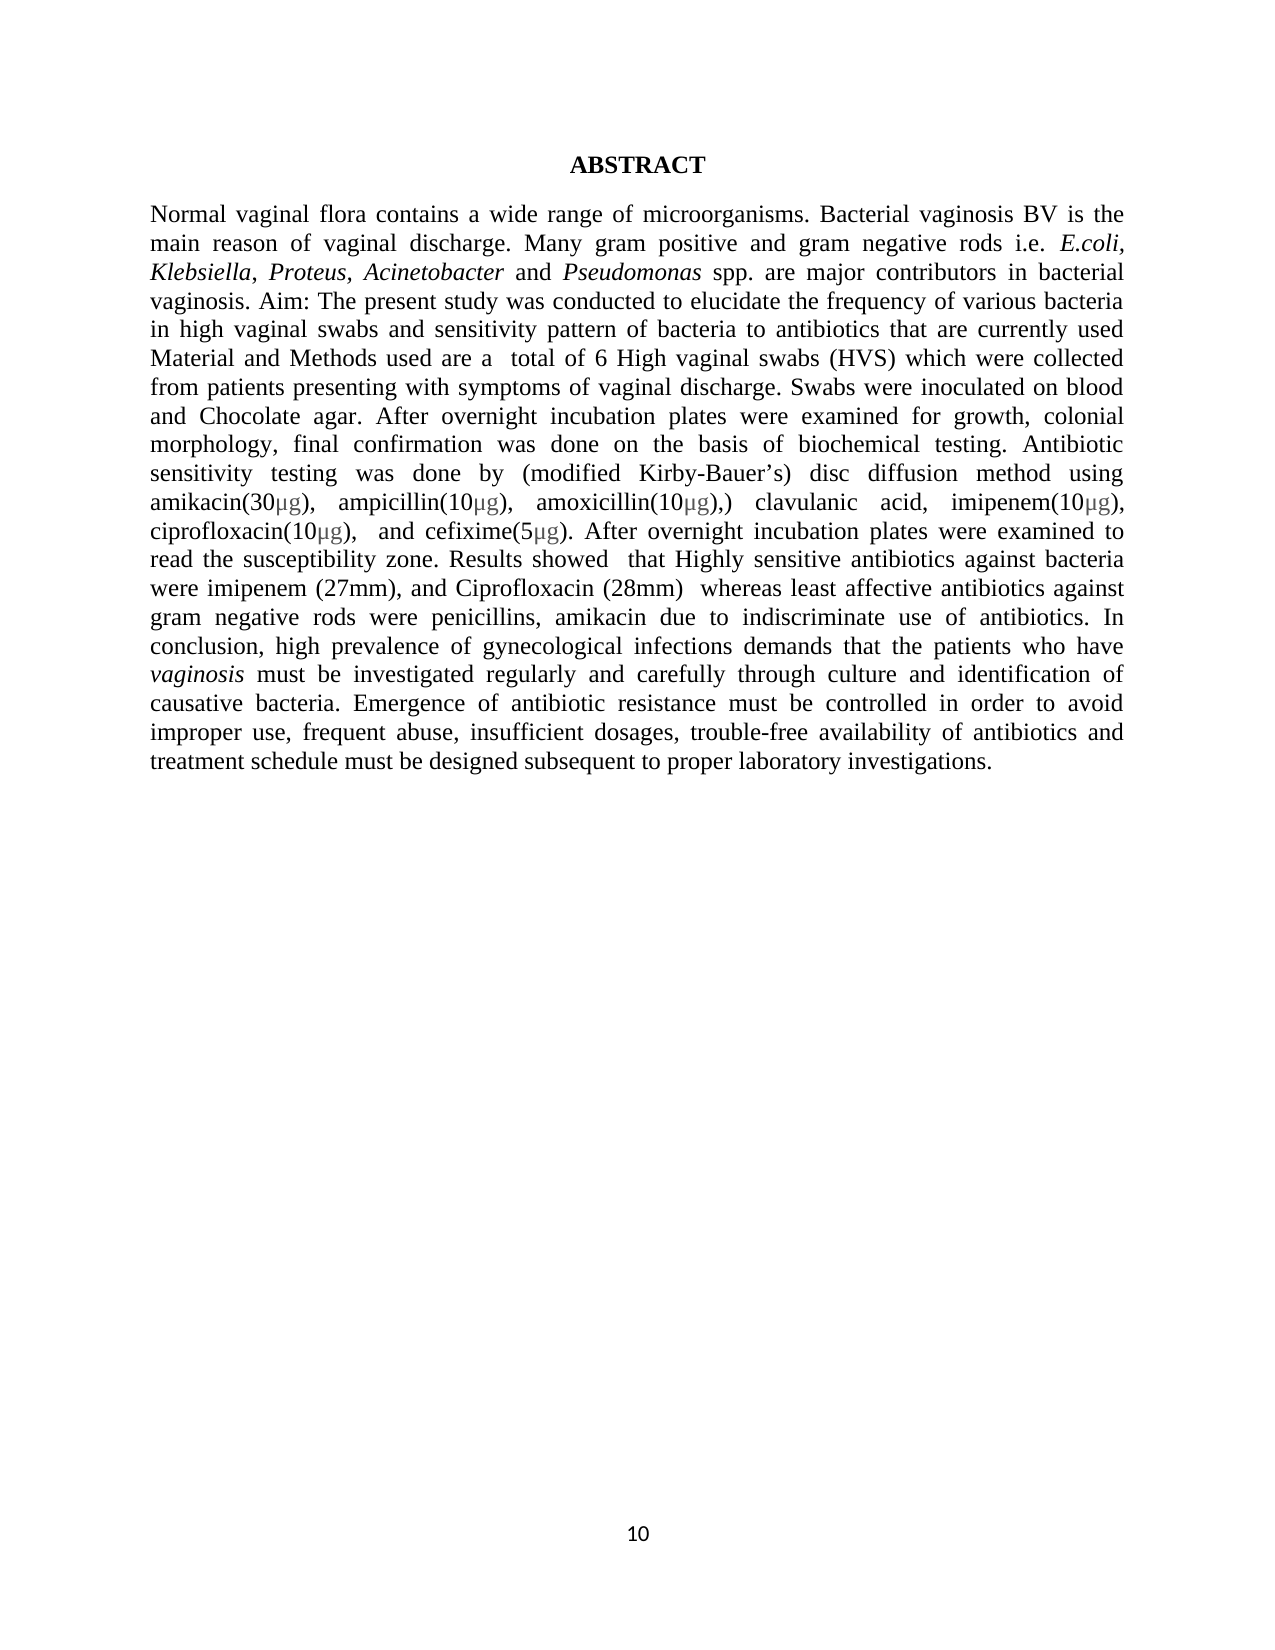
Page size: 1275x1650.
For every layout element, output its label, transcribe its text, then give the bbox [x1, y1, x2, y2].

text Normal vaginal flora contains a wide range of microorganisms. Bacterial vaginosis BV is the main reason of vaginal discharge. Many gram positive and gram negative rods i.e. E.coli, Klebsiella, Proteus, Acinetobacter and Pseudomonas spp. are major contributors in bacterial vaginosis. Aim: The present study was conducted to elucidate the frequency of various bacteria in high vaginal swabs and sensitivity pattern of bacteria to antibiotics that are currently used Material and Methods used are a total of 6 High vaginal swabs (HVS) which were collected from patients presenting with symptoms of vaginal discharge. Swabs were inoculated on blood and Chocolate agar. After overnight incubation plates were examined for growth, colonial morphology, final confirmation was done on the basis of biochemical testing. Antibiotic sensitivity testing was done by (modified Kirby-Bauer’s) disc diffusion method using amikacin(30μg), ampicillin(10μg), amoxicillin(10μg),) clavulanic acid, imipenem(10μg), ciprofloxacin(10μg), and cefixime(5μg). After overnight incubation plates were examined to read the susceptibility zone. Results showed that Highly sensitive antibiotics against bacteria were imipenem (27mm), and Ciprofloxacin (28mm) whereas least affective antibiotics against gram negative rods were penicillins, amikacin due to indiscriminate use of antibiotics. In conclusion, high prevalence of gynecological infections demands that the patients who have vaginosis must be investigated regularly and carefully through culture and identification of causative bacteria. Emergence of antibiotic resistance must be controlled in order to avoid improper use, frequent abuse, insufficient dosages, trouble-free availability of antibiotics and treatment schedule must be designed subsequent to proper laboratory investigations. [150, 199, 1125, 774]
text ABSTRACT [150, 150, 1125, 179]
